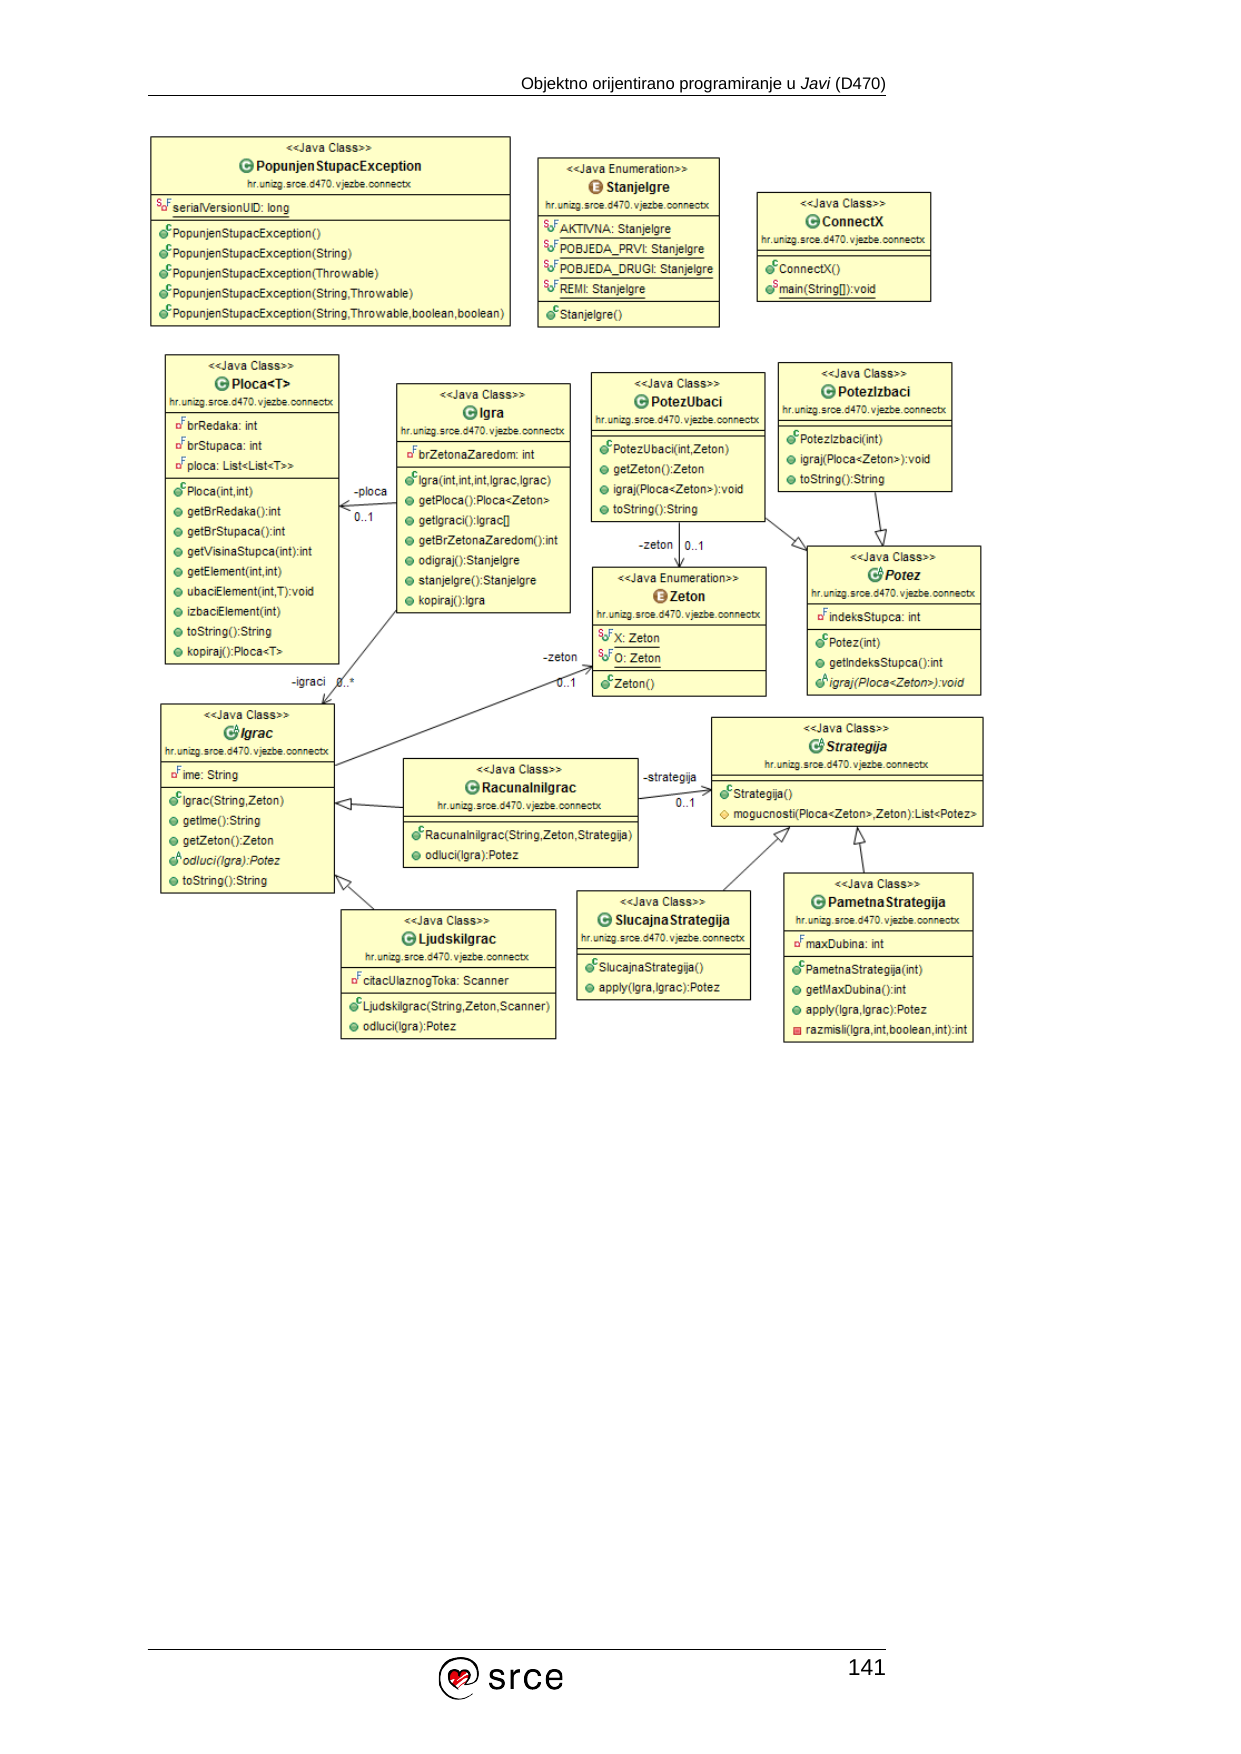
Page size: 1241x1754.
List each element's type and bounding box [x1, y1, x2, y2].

picture [438, 1657, 563, 1700]
picture [147, 133, 987, 1046]
